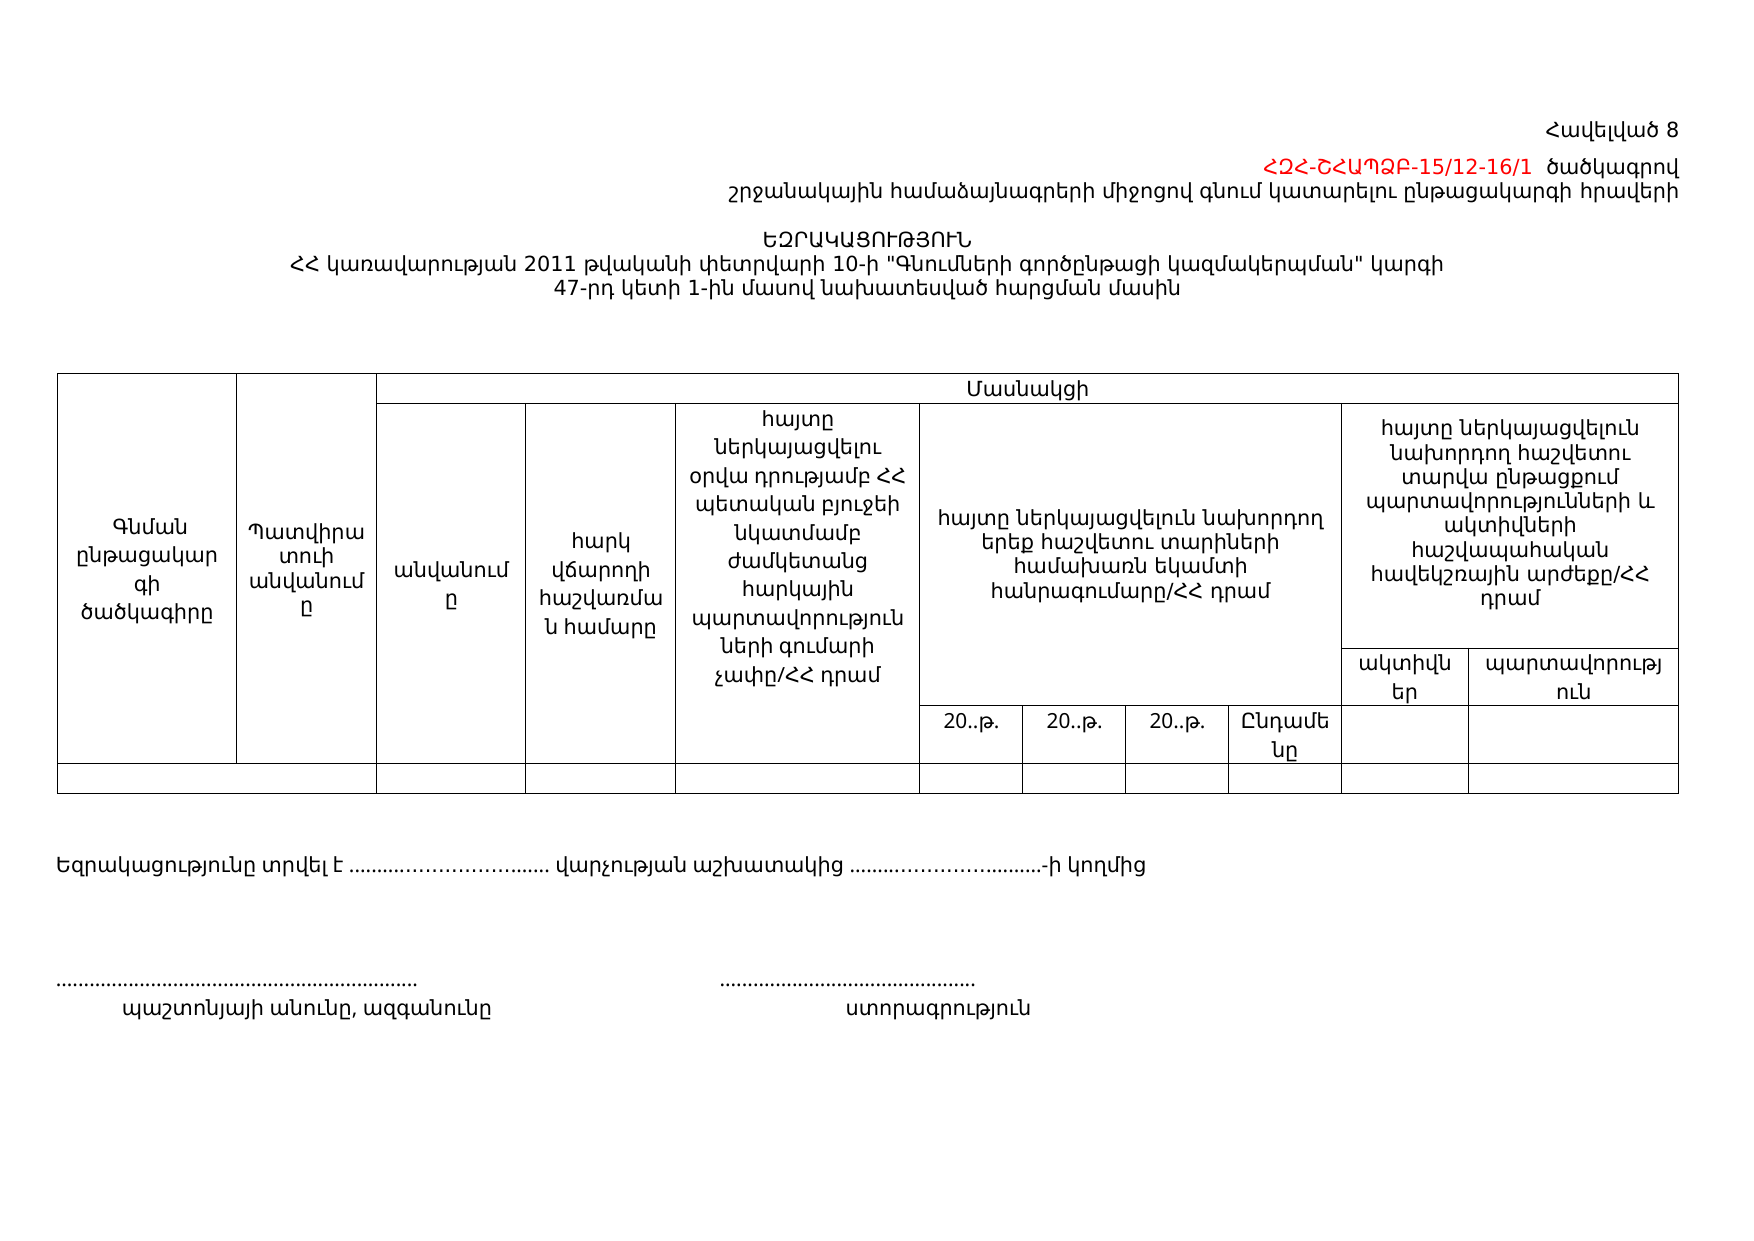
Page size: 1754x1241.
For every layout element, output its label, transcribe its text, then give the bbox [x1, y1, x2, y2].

table_cell [1342, 706, 1468, 763]
table_header Մասնակցի [377, 374, 1678, 403]
table_cell 20..թ. [1023, 706, 1125, 763]
table_cell ակտիվներ [1342, 649, 1468, 705]
table_cell Ընդամենը [1229, 706, 1341, 763]
table_cell հայտը ներկայացվելուն նախորդող հաշվետու տարվա ընթացքում պարտավորությունների և ակտիվների հաշվապահական հավեկշռային արժեքը/ՀՀ դրամ [1342, 404, 1678, 647]
table_cell անվանումը [377, 404, 525, 763]
table_cell [377, 764, 525, 793]
table_cell [920, 764, 1022, 793]
table_cell հայտը ներկայացվելուն նախորդող երեք հաշվետու տարիների համախառն եկամտի հանրագումարը/ՀՀ դրամ [920, 404, 1341, 705]
table_cell [1469, 764, 1678, 793]
table_cell [58, 764, 376, 793]
table_cell հայտը ներկայացվելու օրվա դրությամբ ՀՀ պետական բյուջեի նկատմամբ ժամկետանց հարկային պարտավորությունների գումարի չափը/ՀՀ դրամ [676, 404, 919, 763]
text պաշտոնյայի անունը, ազգանունը ստորագրություն [56, 993, 1679, 1021]
text ................................................................. .............................................. [56, 964, 1679, 993]
text ԵԶՐԱԿԱՑՈՒԹՅՈՒՆ [56, 228, 1679, 252]
text շրջանակային համաձայնագրերի միջոցով գնում կատարելու ընթացակարգի հրավերի [56, 179, 1679, 203]
table_cell հարկ վճարողի հաշվառման համարը [526, 404, 675, 763]
table_cell [1469, 706, 1678, 763]
text Եզրակացությունը տրվել է ................................. վարչության աշխատակից ................................-ի կողմից [56, 851, 1679, 879]
text 47-րդ կետի 1-ին մասով նախատեսված հարցման մասին [56, 276, 1679, 301]
table_header Գնման ընթացակարգի ծածկագիրը [58, 374, 236, 763]
table_header Պատվիրատուի անվանումը [237, 374, 376, 763]
text Հավելված 8 [56, 118, 1679, 143]
table_cell [1342, 764, 1468, 793]
table_cell [526, 764, 675, 793]
table_cell [1023, 764, 1125, 793]
table_cell 20..թ. [1126, 706, 1228, 763]
table_cell [676, 764, 919, 793]
table_cell 20..թ. [920, 706, 1022, 763]
table_cell [1229, 764, 1341, 793]
text ՀԶՀ-ՇՀԱՊՁԲ-15/12-16/1 ծածկագրով [56, 155, 1679, 179]
table_cell [1126, 764, 1228, 793]
table_cell պարտավորություն [1469, 649, 1678, 705]
text ՀՀ կառավարության 2011 թվականի փետրվարի 10-ի "Գնումների գործընթացի կազմակերպման" կարգի [56, 252, 1679, 276]
